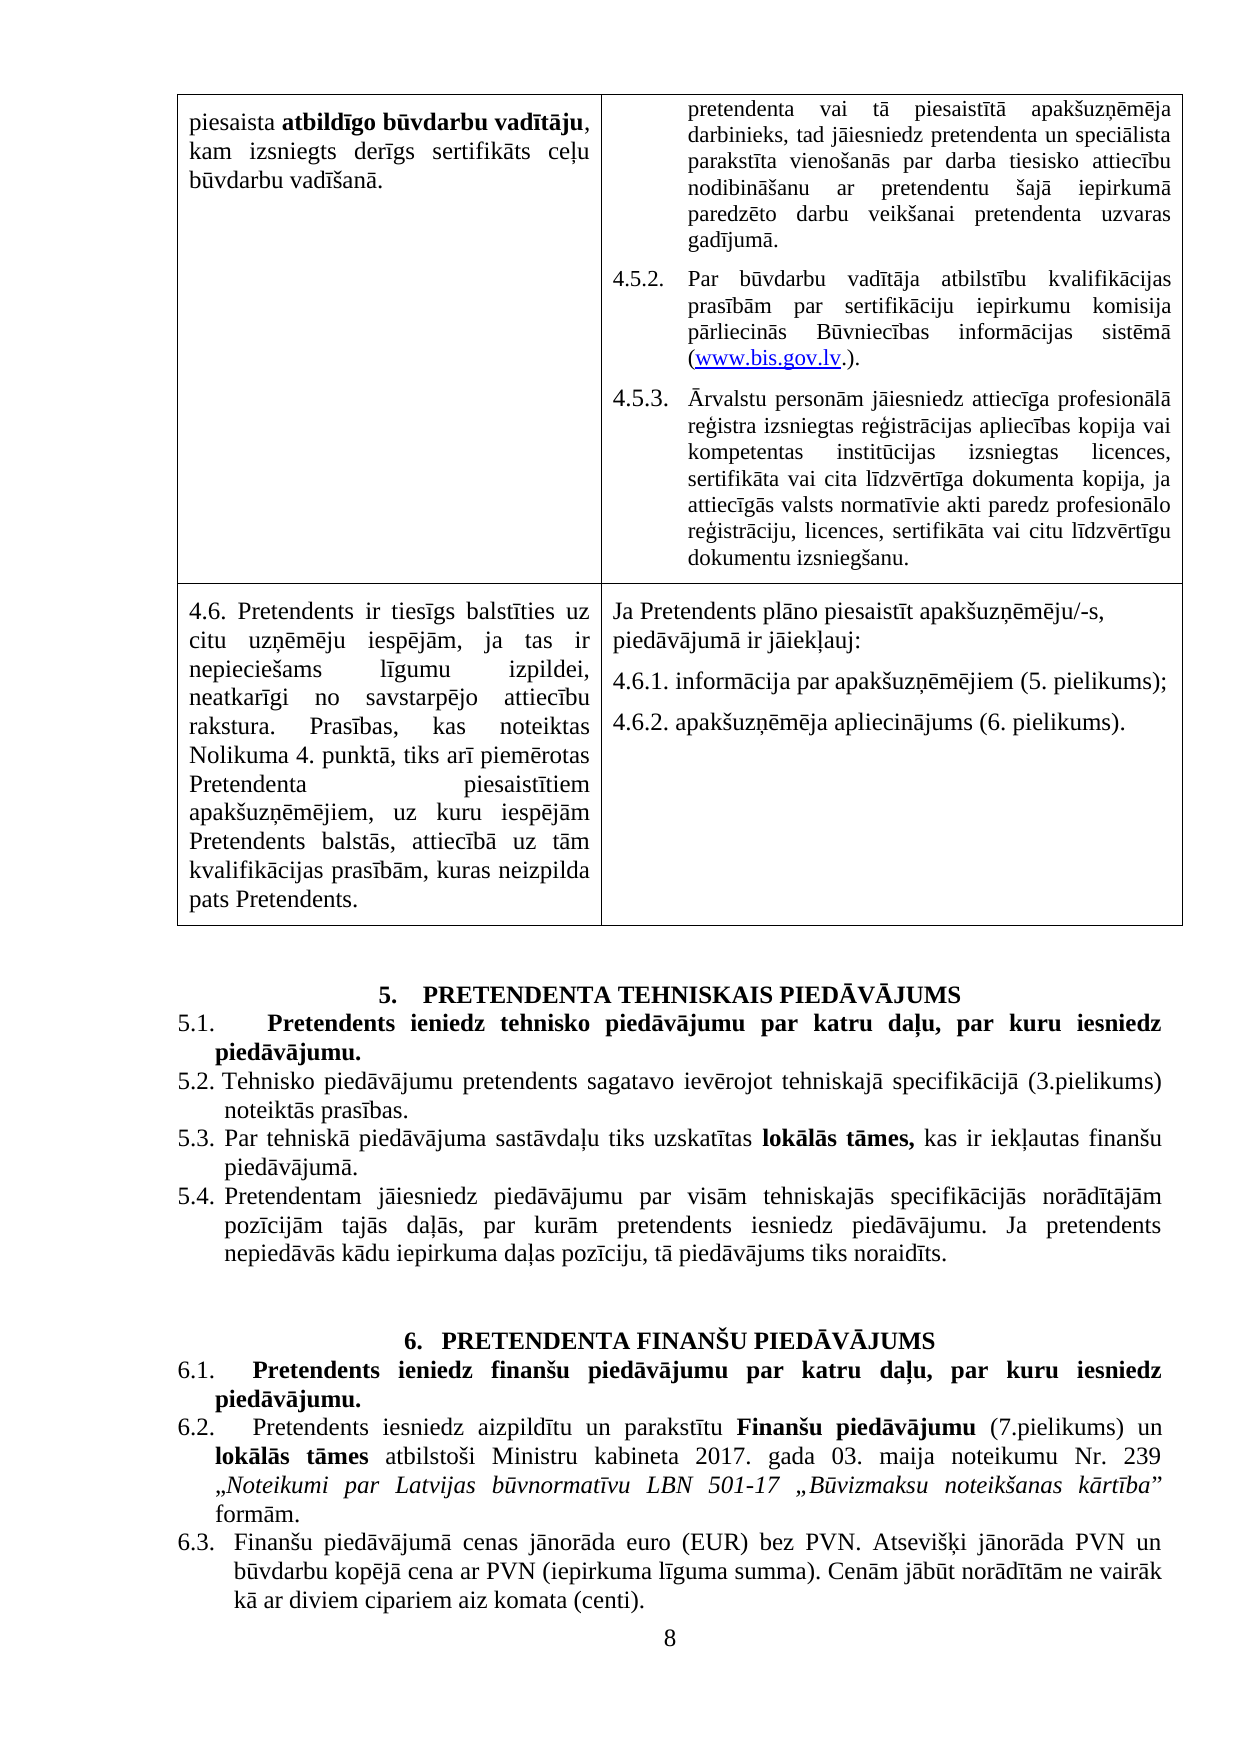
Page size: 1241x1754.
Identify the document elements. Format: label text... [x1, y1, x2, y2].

list Pretendents ieniedz tehnisko piedāvājumu par katru daļu, par kuru iesniedz piedāvājumu. [177, 1008, 1162, 1066]
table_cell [602, 95, 1182, 583]
list PRETENDENTA FINANŠU PIEDĀVĀJUMS [177, 1326, 1162, 1355]
list Finanšu piedāvājumā cenas jānorāda euro (EUR) bez PVN. Atsevišķi jānorāda PVN un būvdarbu kopējā cena ar PVN (iepirkuma līguma summa). Cenām jābūt norādītām ne vairāk kā ar diviem cipariem aiz komata (centi). [177, 1527, 1162, 1614]
list Pretendentam jāiesniedz piedāvājumu par visām tehniskajās specifikācijās norādītājām pozīcijām tajās daļās, par kurām pretendents iesniedz piedāvājumu. Ja pretendents nepiedāvās kādu iepirkuma daļas pozīciju, tā piedāvājums tiks noraidīts. [177, 1181, 1162, 1267]
table_cell 4.6. Pretendents ir tiesīgs balstīties uz citu uzņēmēju iespējām, ja tas ir nepieciešams līgumu izpildei, neatkarīgi no savstarpējo attiecību rakstura. Prasības, kas noteiktas Nolikuma 4. punktā, tiks arī piemērotas Pretendenta piesaistītiem apakšuzņēmējiem, uz kuru iespējām Pretendents balstās, attiecībā uz tām kvalifikācijas prasībām, kuras neizpilda pats Pretendents. [178, 584, 601, 925]
list Tehnisko piedāvājumu pretendents sagatavo ievērojot tehniskajā specifikācijā (3.pielikums) noteiktās prasības. [177, 1066, 1162, 1123]
list Pretendents iesniedz aizpildītu un parakstītu Finanšu piedāvājumu (7.pielikums) un lokālās tāmes atbilstoši Ministru kabineta 2017. gada 03. maija noteikumu Nr. 239 „Noteikumi par Latvijas būvnormatīvu LBN 501-17 „Būvizmaksu noteikšanas kārtība” formām. [177, 1412, 1162, 1527]
list Pretendents ieniedz finanšu piedāvājumu par katru daļu, par kuru iesniedz piedāvājumu. [177, 1355, 1162, 1412]
table_cell Ja Pretendents plāno piesaistīt apakšuzņēmēju/-s, piedāvājumā ir jāiekļauj: 4.6.1. informācija par apakšuzņēmējiem (5. pielikums); 4.6.2. apakšuzņēmēja apliecinājums (6. pielikums). [602, 584, 1182, 925]
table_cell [178, 95, 601, 583]
list PRETENDENTA TEHNISKAIS PIEDĀVĀJUMS [177, 980, 1162, 1008]
list Par tehniskā piedāvājuma sastāvdaļu tiks uzskatītas lokālās tāmes, kas ir iekļautas finanšu piedāvājumā. [177, 1123, 1162, 1181]
